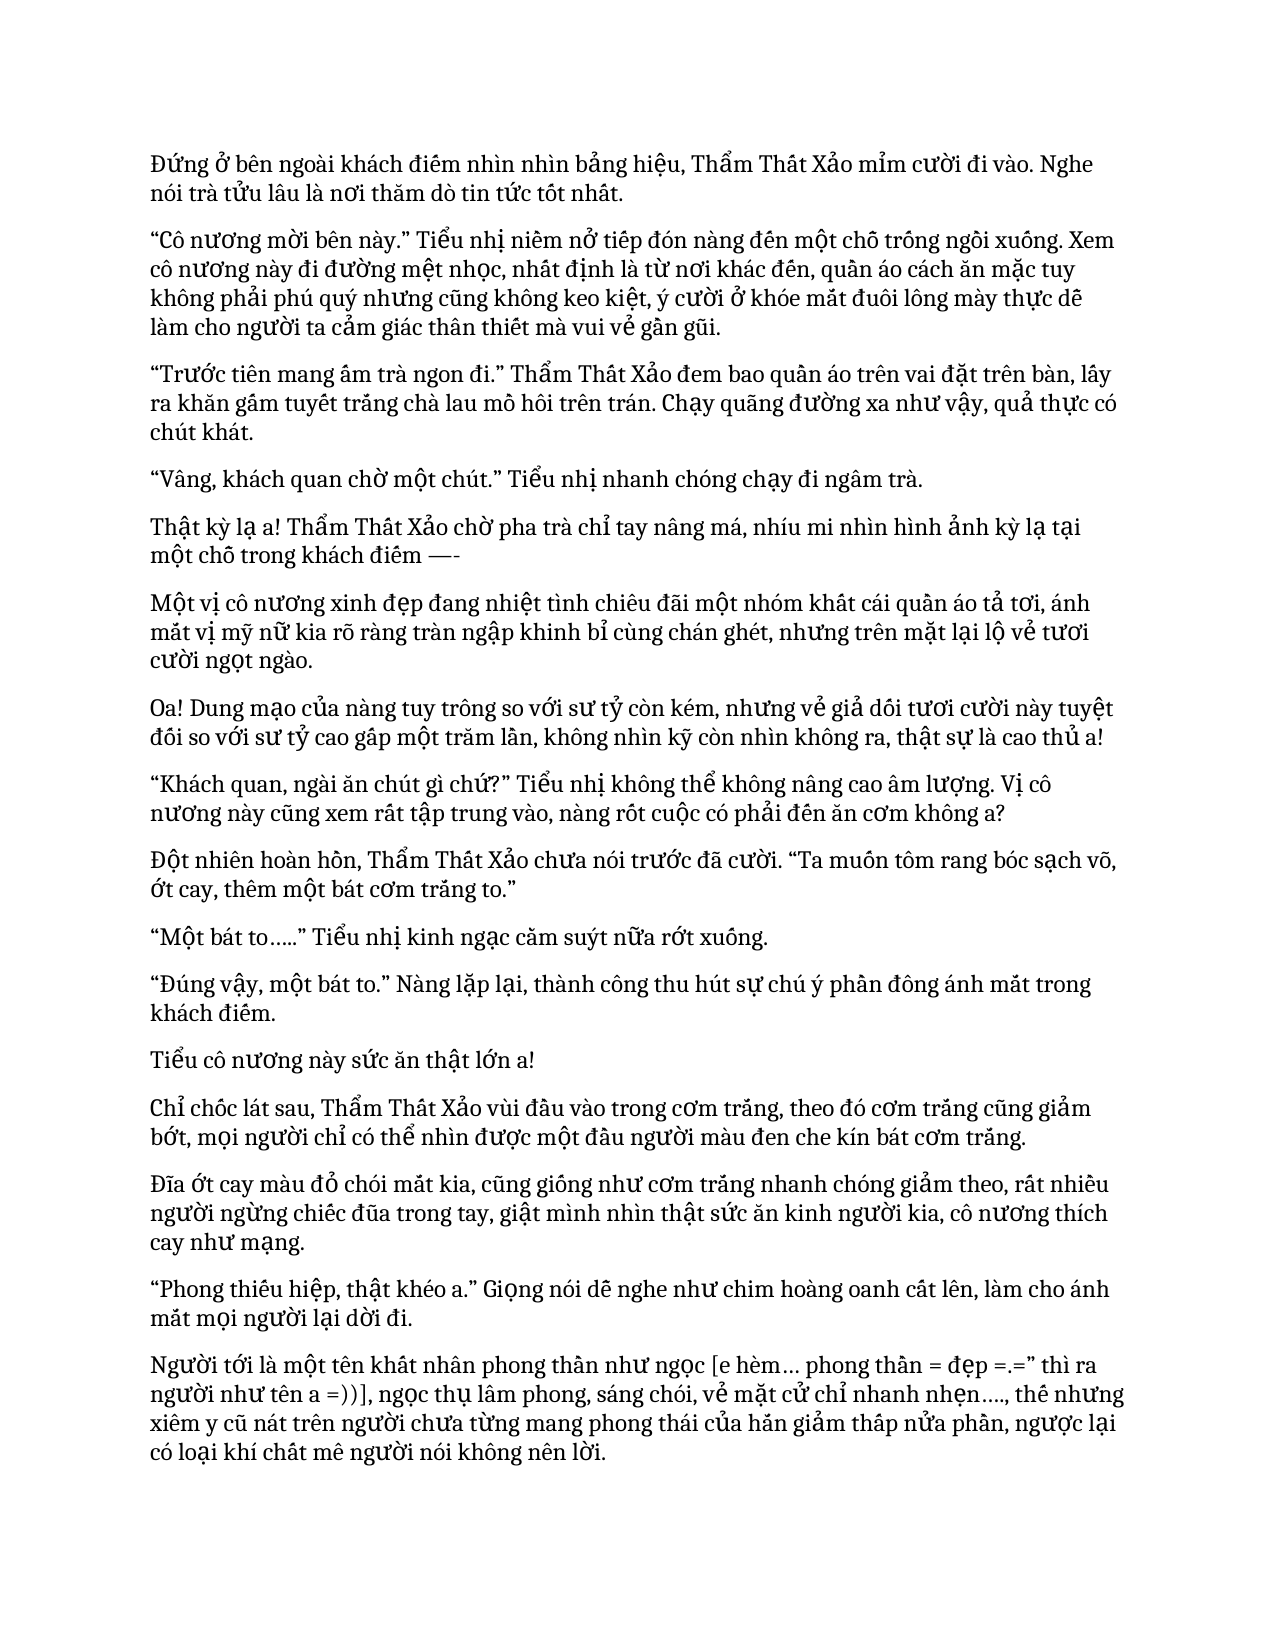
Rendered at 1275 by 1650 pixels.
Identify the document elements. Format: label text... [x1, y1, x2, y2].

text “Đúng vậy, một bát to.” Nàng lặp lại, thành công thu hút sự chú ý phần đông ánh mắt trong khách điếm. [150, 970, 1125, 1027]
text Đứng ở bên ngoài khách điếm nhìn nhìn bảng hiệu, Thẩm Thất Xảo mỉm cười đi vào. Nghe nói trà tửu lâu là nơi thăm dò tin tức tốt nhất. [150, 150, 1125, 207]
text “Trước tiên mang ấm trà ngon đi.” Thẩm Thất Xảo đem bao quần áo trên vai đặt trên bàn, lấy ra khăn gấm tuyết trắng chà lau mồ hôi trên trán. Chạy quãng đường xa như vậy, quả thực có chút khát. [150, 360, 1125, 446]
text Chỉ chốc lát sau, Thẩm Thất Xảo vùi đầu vào trong cơm trắng, theo đó cơm trắng cũng giảm bớt, mọi người chỉ có thể nhìn được một đầu người màu đen che kín bát cơm trắng. [150, 1094, 1125, 1151]
text Thật kỳ lạ a! Thẩm Thất Xảo chờ pha trà chỉ tay nâng má, nhíu mi nhìn hình ảnh kỳ lạ tại một chỗ trong khách điếm —- [150, 512, 1125, 570]
text “Khách quan, ngài ăn chút gì chứ?” Tiểu nhị không thể không nâng cao âm lượng. Vị cô nương này cũng xem rất tập trung vào, nàng rốt cuộc có phải đến ăn cơm không a? [150, 770, 1125, 827]
text “Phong thiếu hiệp, thật khéo a.” Giọng nói dễ nghe như chim hoàng oanh cất lên, làm cho ánh mắt mọi người lại dời đi. [150, 1275, 1125, 1332]
text Oa! Dung mạo của nàng tuy trông so với sư tỷ còn kém, nhưng vẻ giả dối tươi cười này tuyệt đối so với sư tỷ cao gấp một trăm lần, không nhìn kỹ còn nhìn không ra, thật sự là cao thủ a! [150, 694, 1125, 751]
text Đột nhiên hoàn hồn, Thẩm Thất Xảo chưa nói trước đã cười. “Ta muốn tôm rang bóc sạch võ, ớt cay, thêm một bát cơm trắng to.” [150, 846, 1125, 904]
text “Một bát to…..” Tiểu nhị kinh ngạc cằm suýt nữa rớt xuống. [150, 922, 1125, 951]
text Tiểu cô nương này sức ăn thật lớn a! [150, 1046, 1125, 1075]
text Người tới là một tên khất nhân phong thần như ngọc [e hèm… phong thần = đẹp =.=” thì ra người như tên a =))], ngọc thụ lâm phong, sáng chói, vẻ mặt cử chỉ nhanh nhẹn…., thế nhưng xiêm y cũ nát trên người chưa từng mang phong thái của hắn giảm thấp nửa phần, ngược lại có loại khí chất mê người nói không nên lời. [150, 1351, 1125, 1466]
text “Cô nương mời bên này.” Tiểu nhị niềm nở tiếp đón nàng đến một chỗ trống ngồi xuống. Xem cô nương này đi đường mệt nhọc, nhất định là từ nơi khác đến, quần áo cách ăn mặc tuy không phải phú quý nhưng cũng không keo kiệt, ý cười ở khóe mắt đuôi lông mày thực dễ làm cho người ta cảm giác thân thiết mà vui vẻ gần gũi. [150, 226, 1125, 341]
text Một vị cô nương xinh đẹp đang nhiệt tình chiêu đãi một nhóm khất cái quần áo tả tơi, ánh mắt vị mỹ nữ kia rõ ràng tràn ngập khinh bỉ cùng chán ghét, nhưng trên mặt lại lộ vẻ tươi cười ngọt ngào. [150, 589, 1125, 675]
text “Vâng, khách quan chờ một chút.” Tiểu nhị nhanh chóng chạy đi ngâm trà. [150, 465, 1125, 494]
text Đĩa ớt cay màu đỏ chói mắt kia, cũng giống như cơm trắng nhanh chóng giảm theo, rất nhiều người ngừng chiếc đũa trong tay, giật mình nhìn thật sức ăn kinh người kia, cô nương thích cay như mạng. [150, 1170, 1125, 1256]
